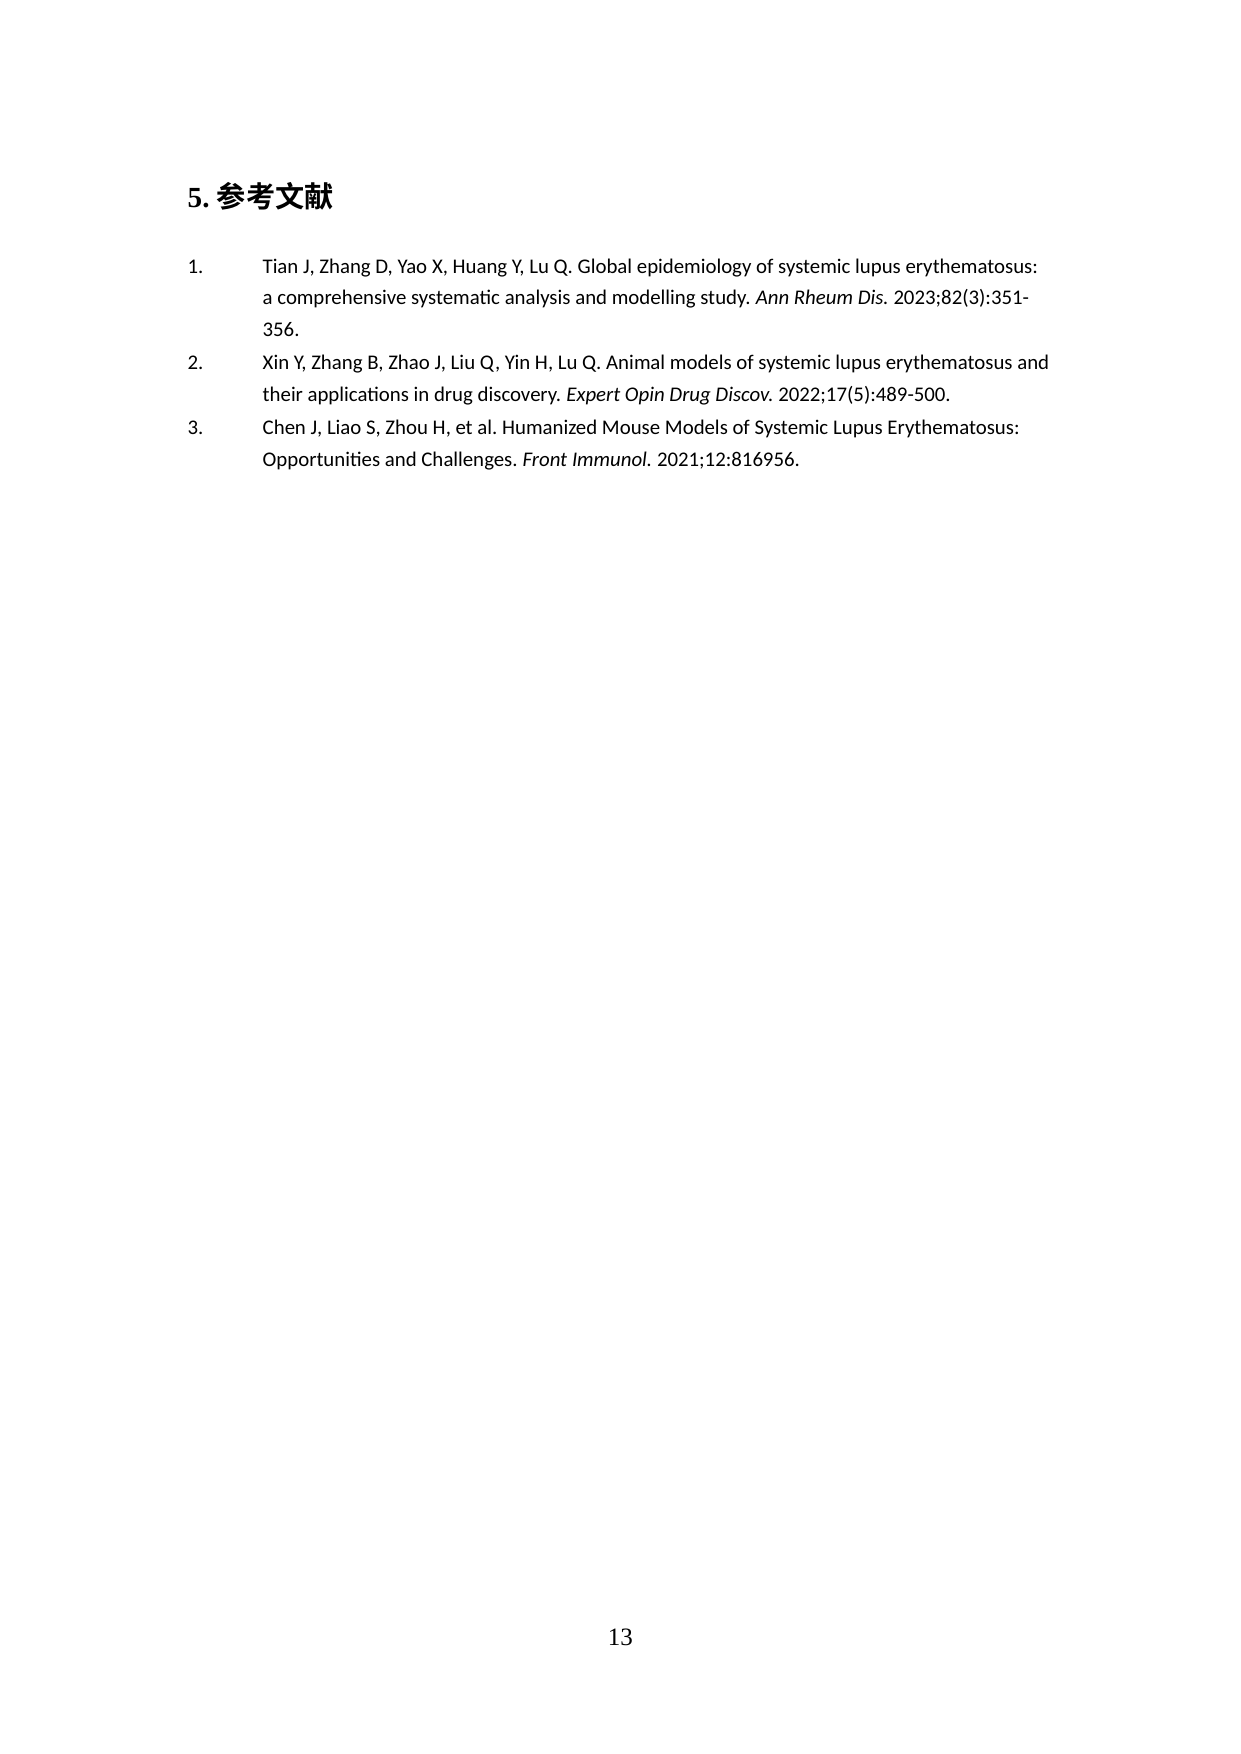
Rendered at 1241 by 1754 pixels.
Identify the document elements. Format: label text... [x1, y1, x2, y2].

text 2. Xin Y, Zhang B, Zhao J, Liu Q, Yin H, Lu Q. Animal models of systemic lupus erythematosus and their applications in drug discovery. Expert Opin Drug Discov. 2022;17(5):489-500. [187, 346, 1053, 411]
list 参考文献 [187, 162, 1053, 227]
text 3. Chen J, Liao S, Zhou H, et al. Humanized Mouse Models of Systemic Lupus Erythematosus: Opportunities and Challenges. Front Immunol. 2021;12:816956. [187, 411, 1053, 476]
text 1. Tian J, Zhang D, Yao X, Huang Y, Lu Q. Global epidemiology of systemic lupus erythematosus: a comprehensive systematic analysis and modelling study. Ann Rheum Dis. 2023;82(3):351-356. [187, 248, 1053, 346]
